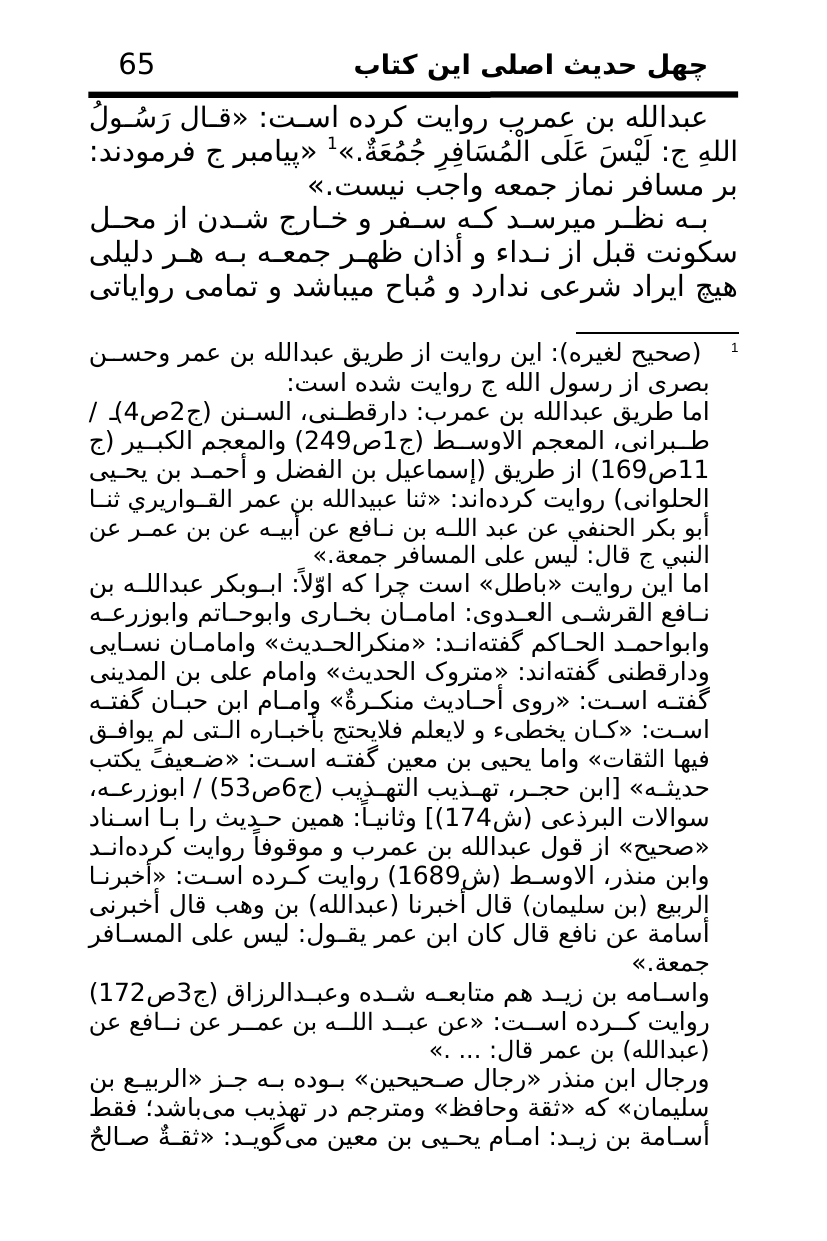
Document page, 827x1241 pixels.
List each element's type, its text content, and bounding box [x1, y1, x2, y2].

text به نظر میرسد که سفر و خارج شدن از محل سکونت قبل از نداء و أذان ظهر جمعه به هر دلیلی هیچ ایراد شرعی ندارد و مُباح میباشد و تمامی روایاتی که در جهت منع و تحریم و یا کراهت آن وجود دارند از حیث سند ایراد دارند و قابل احتجاج نمیباشند. پس میتوان نتیجه گرفت که سفر بعد از زوال و أذان ظهر جمعه حرام میباشد مگر اینکه با وجود سفرش نماز جمعهاش را در سفر ادا نماید و نماز جمعه بر چنین مسافری فرض میباشد ولی سفر قبل آن مُباح میباشد پس نماز جمعه بر چنین مسافری طبق فرمودههای پیامبر عظیم الشأن ج فرض نیست. [89, 202, 738, 304]
text عبدالله بن عمرب روایت کرده است: «قال رَسُولُ اللهِ ج: لَيْسَ عَلَى الْمُسَافِرِ جُمُعَةٌ.» «پیامبر ج فرمودند: بر مسافر نماز جمعه واجب نیست.» [89, 100, 738, 202]
